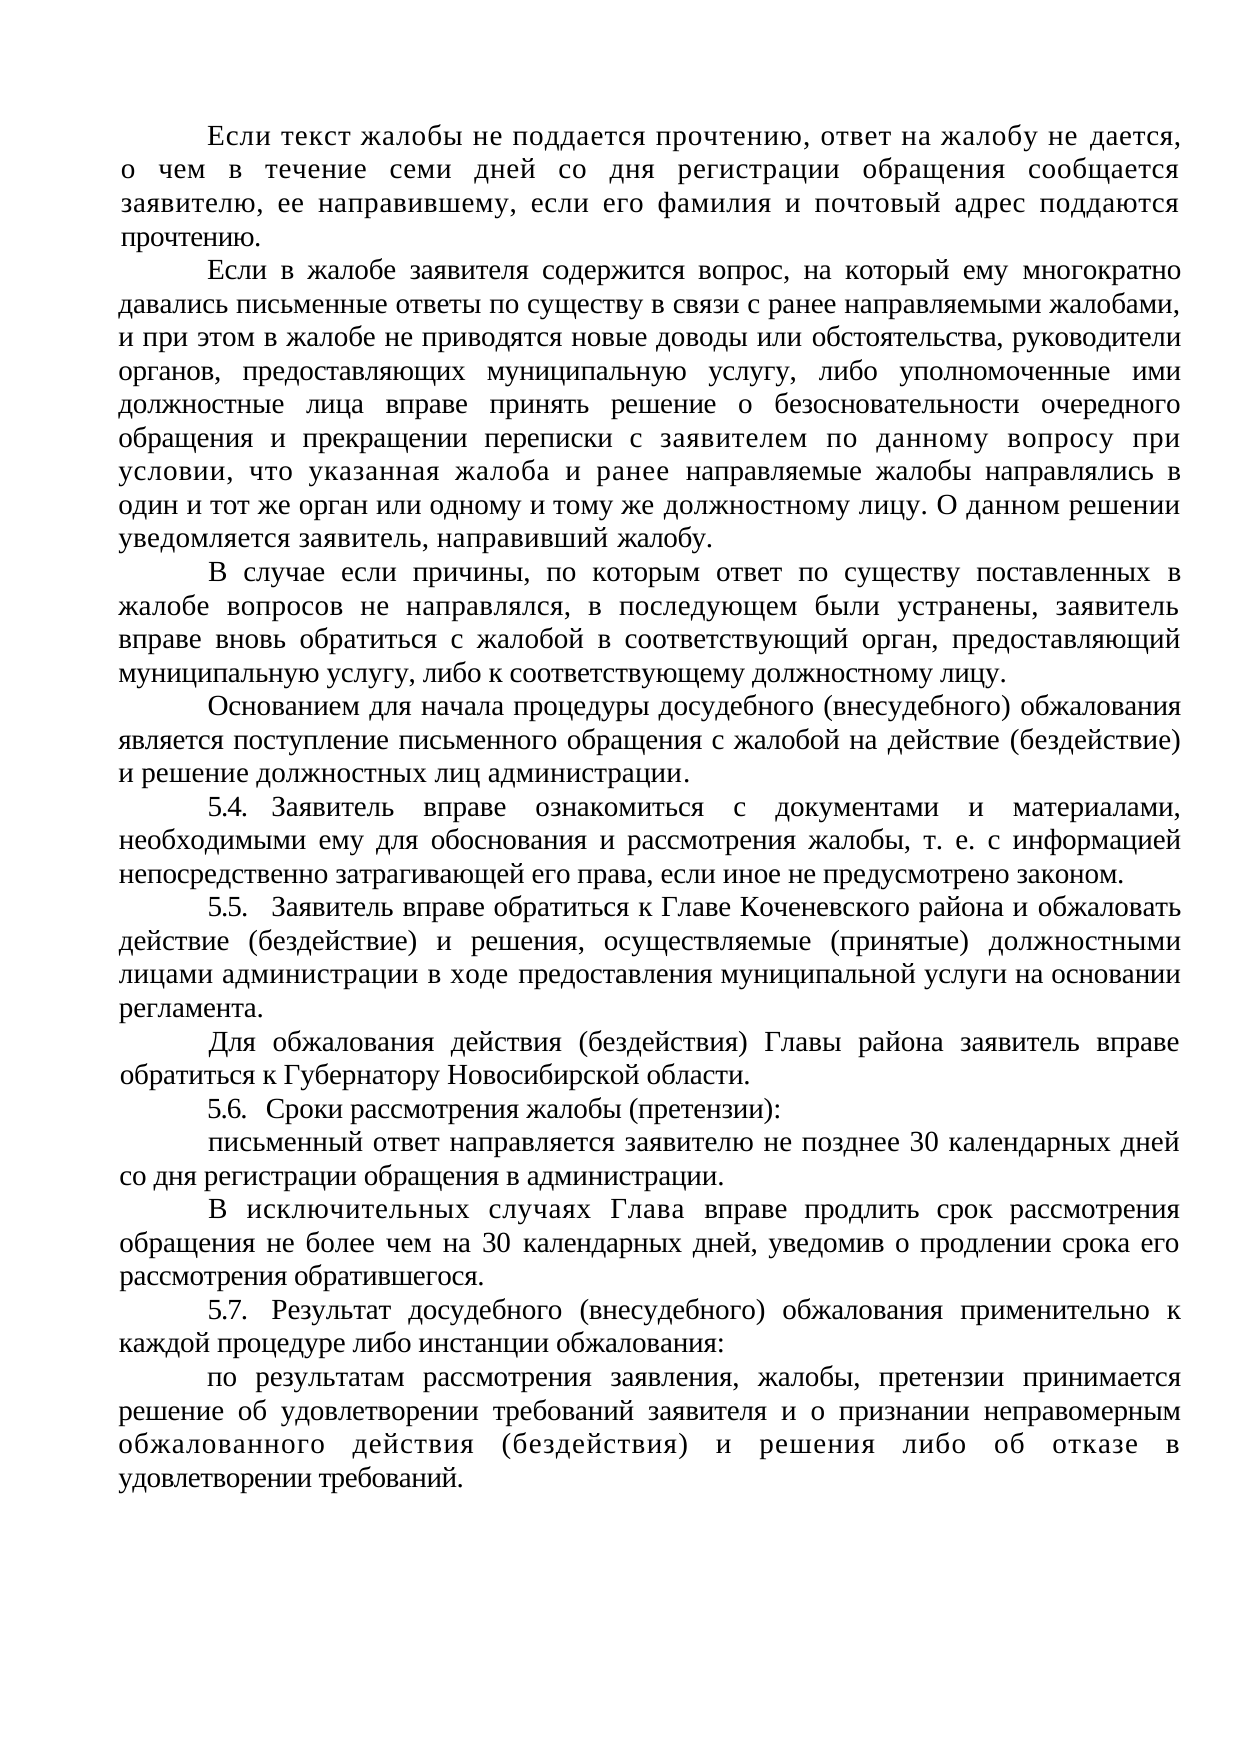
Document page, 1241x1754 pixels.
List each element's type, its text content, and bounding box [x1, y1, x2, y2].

text В исключительных случаях Глава вправе продлить срок рассмотрения обращения не более чем на 30 календарных дней, уведомив о продлении срока его рассмотрения обратившегося. [119, 1191, 1180, 1292]
text Если текст жалобы не поддается прочтению, ответ на жалобу не дается, о чем в течение семи дней со дня регистрации обращения сообщается заявителю, ее направившему, если его фамилия и почтовый адрес поддаются прочтению. [121, 118, 1181, 252]
text 5.6. Сроки рассмотрения жалобы (претензии): [118, 1091, 1181, 1124]
text Для обжалования действия (бездействия) Главы района заявитель вправе обратиться к Губернатору Новосибирской области. [119, 1024, 1180, 1091]
list Заявитель вправе обратиться к Главе Коченевского района и обжаловать действие (бездействие) и решения, осуществляемые (принятые) должностными лицами администрации в ходе предоставления муниципальной услуги на основании регламента. [119, 889, 1181, 1024]
text по результатам рассмотрения заявления, жалобы, претензии принимается решение об удовлетворении требований заявителя и о признании неправомерным обжалованного действия (бездействия) и решения либо об отказе в удовлетворении требований. [118, 1359, 1181, 1493]
text 5.7. Результат досудебного (внесудебного) обжалования применительно к каждой процедуре либо инстанции обжалования: [119, 1292, 1181, 1359]
text письменный ответ направляется заявителю не позднее 30 календарных дней со дня регистрации обращения в администрации. [119, 1124, 1181, 1191]
text Основанием для начала процедуры досудебного (внесудебного) обжалования является поступление письменного обращения с жалобой на действие (бездействие) и решение должностных лиц администрации. [118, 688, 1181, 789]
text В случае если причины, по которым ответ по существу поставленных в жалобе вопросов не направлялся, в последующем были устранены, заявитель вправе вновь обратиться с жалобой в соответствующий орган, предоставляющий муниципальную услугу, либо к соответствующему должностному лицу. [118, 554, 1181, 688]
text Если в жалобе заявителя содержится вопрос, на который ему многократно давались письменные ответы по существу в связи с ранее направляемыми жалобами, и при этом в жалобе не приводятся новые доводы или обстоятельства, руководители органов, предоставляющих муниципальную услугу, либо уполномоченные ими должностные лица вправе принять решение о безосновательности очередного обращения и прекращении переписки с заявителем по данному вопросу при условии, что указанная жалоба и ранее направляемые жалобы направлялись в один и тот же орган или одному и тому же должностному лицу. О данном решении уведомляется заявитель, направивший жалобу. [118, 252, 1181, 554]
list Заявитель вправе ознакомиться с документами и материалами, необходимыми ему для обоснования и рассмотрения жалобы, т. е. с информацией непосредственно затрагивающей его права, если иное не предусмотрено законом. [119, 789, 1181, 889]
